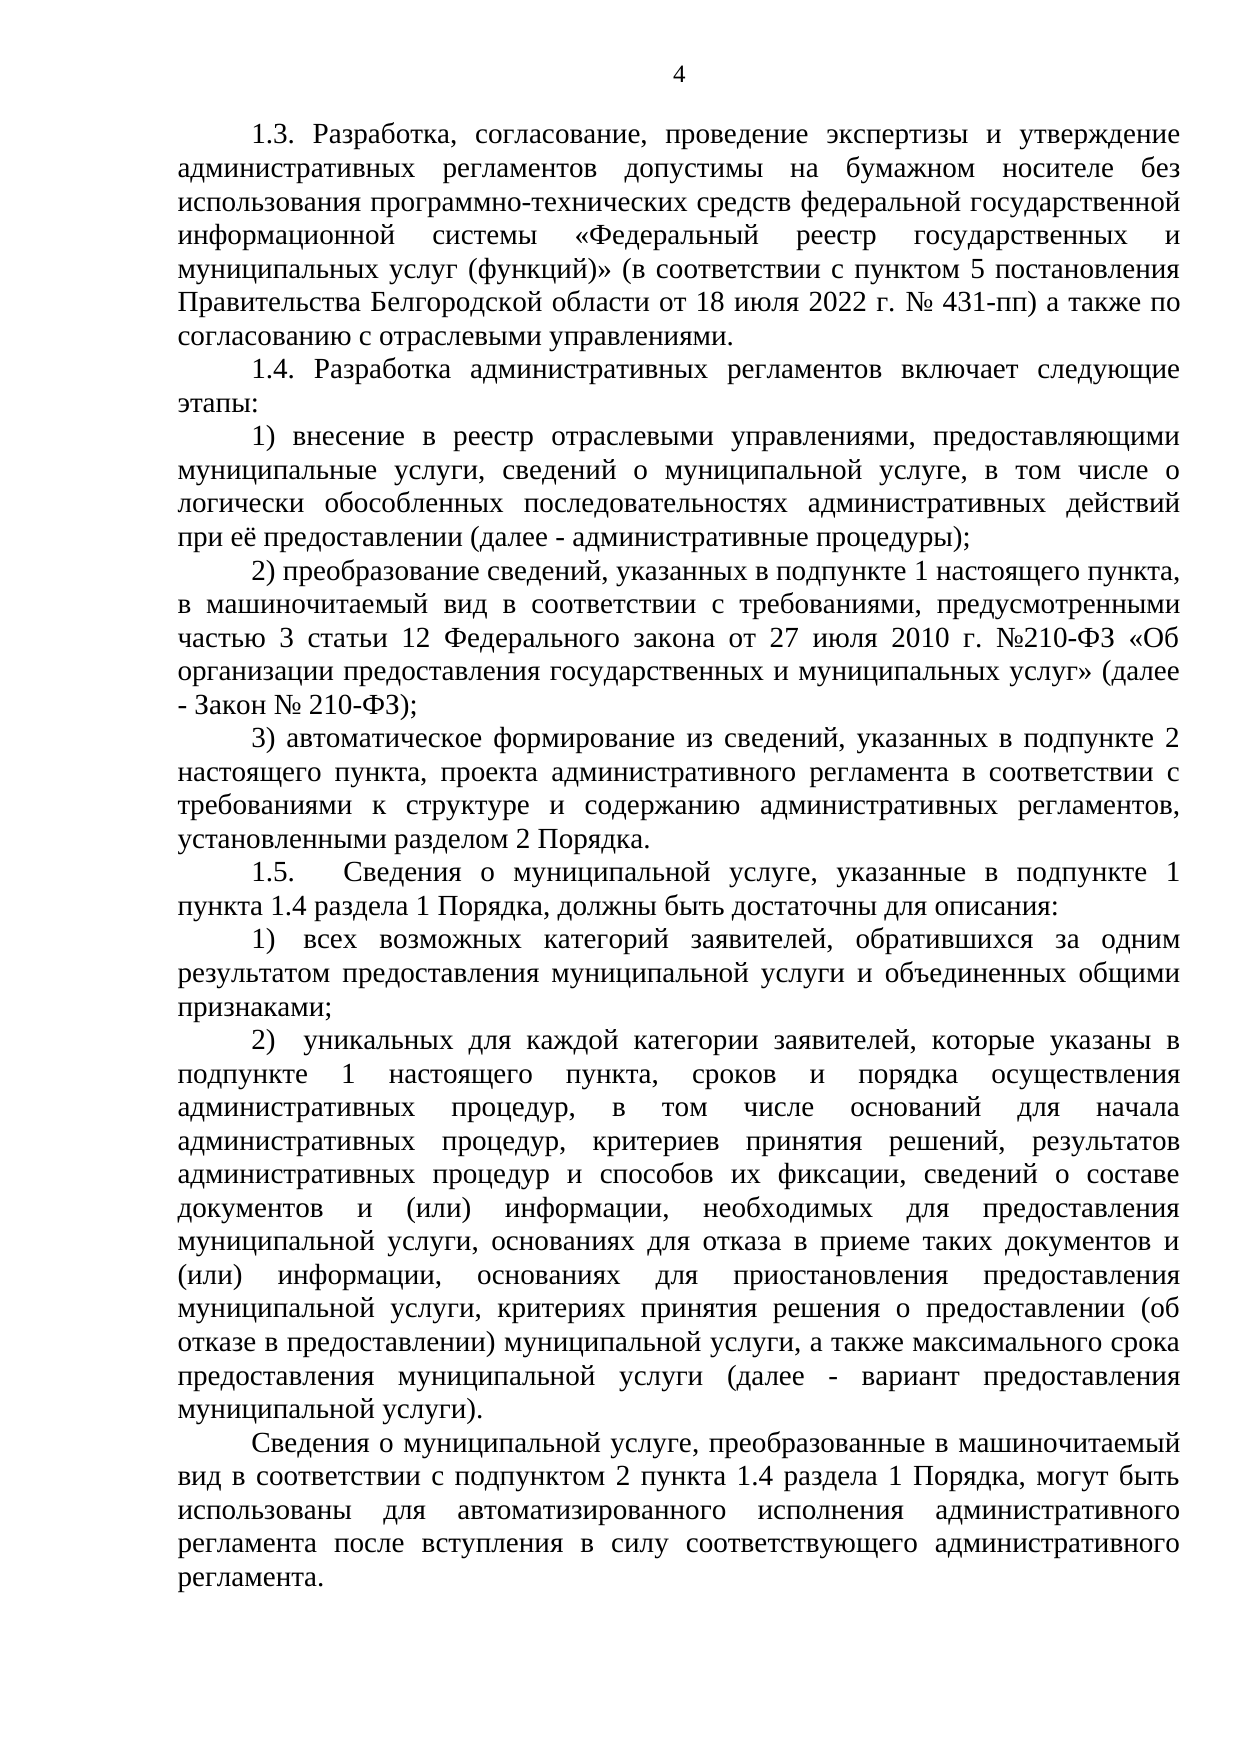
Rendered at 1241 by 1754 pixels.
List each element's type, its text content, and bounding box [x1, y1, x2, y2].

text 1.3. Разработка, согласование, проведение экспертизы и утверждение административных регламентов допустимы на бумажном носителе без использования программно-технических средств федеральной государственной информационной системы «Федеральный реестр государственных и муниципальных услуг (функций)» (в соответствии с пунктом 5 постановления Правительства Белгородской области от 18 июля 2022 г. № 431-пп) а также по согласованию с отраслевыми управлениями. [177, 117, 1181, 351]
text Сведения о муниципальной услуге, преобразованные в машиночитаемый вид в соответствии с подпунктом 2 пункта 1.4 раздела 1 Порядка, могут быть использованы для автоматизированного исполнения административного регламента после вступления в силу соответствующего административного регламента. [177, 1425, 1181, 1592]
text 1) внесение в реестр отраслевыми управлениями, предоставляющими муниципальные услуги, сведений о муниципальной услуге, в том числе о логически обособленных последовательностях административных действий при её предоставлении (далее - административные процедуры); [177, 418, 1181, 553]
text 3) автоматическое формирование из сведений, указанных в подпункте 2 настоящего пункта, проекта административного регламента в соответствии с требованиями к структуре и содержанию административных регламентов, установленными разделом 2 Порядка. [177, 720, 1181, 854]
list уникальных для каждой категории заявителей, которые указаны в подпункте 1 настоящего пункта, сроков и порядка осуществления административных процедур, в том числе оснований для начала административных процедур, критериев принятия решений, результатов административных процедур и способов их фиксации, сведений о составе документов и (или) информации, необходимых для предоставления муниципальной услуги, основаниях для отказа в приеме таких документов и (или) информации, основаниях для приостановления предоставления муниципальной услуги, критериях принятия решения о предоставлении (об отказе в предоставлении) муниципальной услуги, а также максимального срока предоставления муниципальной услуги (далее - вариант предоставления муниципальной услуги). [177, 1022, 1181, 1425]
text 1.4. Разработка административных регламентов включает следующие этапы: [177, 351, 1181, 418]
list Сведения о муниципальной услуге, указанные в подпункте 1 пункта 1.4 раздела 1 Порядка, должны быть достаточны для описания: [177, 854, 1181, 922]
text 2) преобразование сведений, указанных в подпункте 1 настоящего пункта, в машиночитаемый вид в соответствии с требованиями, предусмотренными частью 3 статьи 12 Федерального закона от 27 июля 2010 г. №210-ФЗ «Об организации предоставления государственных и муниципальных услуг» (далее - Закон № 210-ФЗ); [177, 553, 1181, 720]
list всех возможных категорий заявителей, обратившихся за одним результатом предоставления муниципальной услуги и объединенных общими признаками; [177, 922, 1181, 1022]
